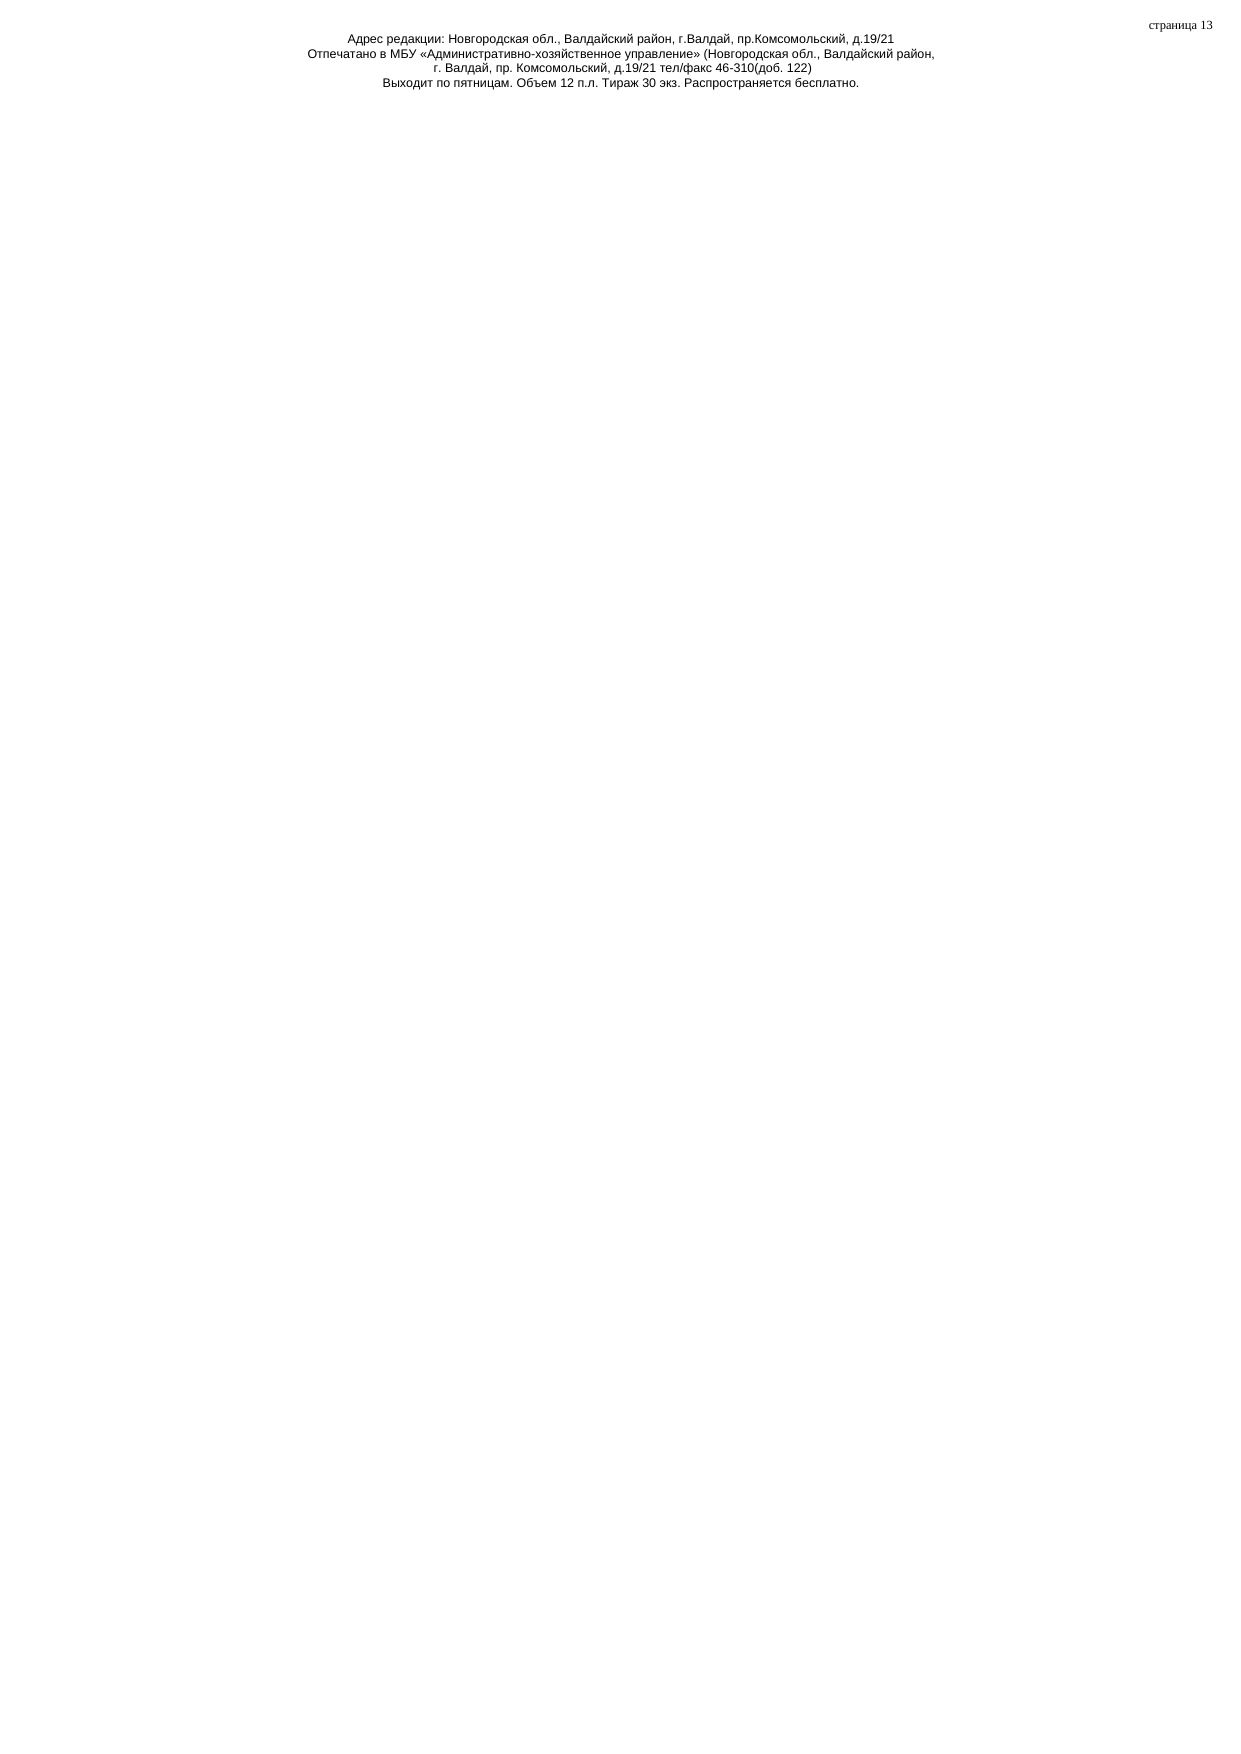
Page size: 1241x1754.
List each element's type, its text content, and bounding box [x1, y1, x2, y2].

text Выходит по пятницам. Объем 12 п.л. Тираж 30 экз. Распространяется бесплатно. [29, 75, 1212, 89]
text Отпечатано в МБУ «Административно-хозяйственное управление» (Новгородская обл., Валдайский район, [29, 46, 1212, 61]
text г. Валдай, пр. Комсомольский, д.19/21 тел/факс 46-310(доб. 122) [29, 61, 1212, 75]
text Адрес редакции: Новгородская обл., Валдайский район, г.Валдай, пр.Комсомольский, д.19/21 [29, 32, 1212, 46]
